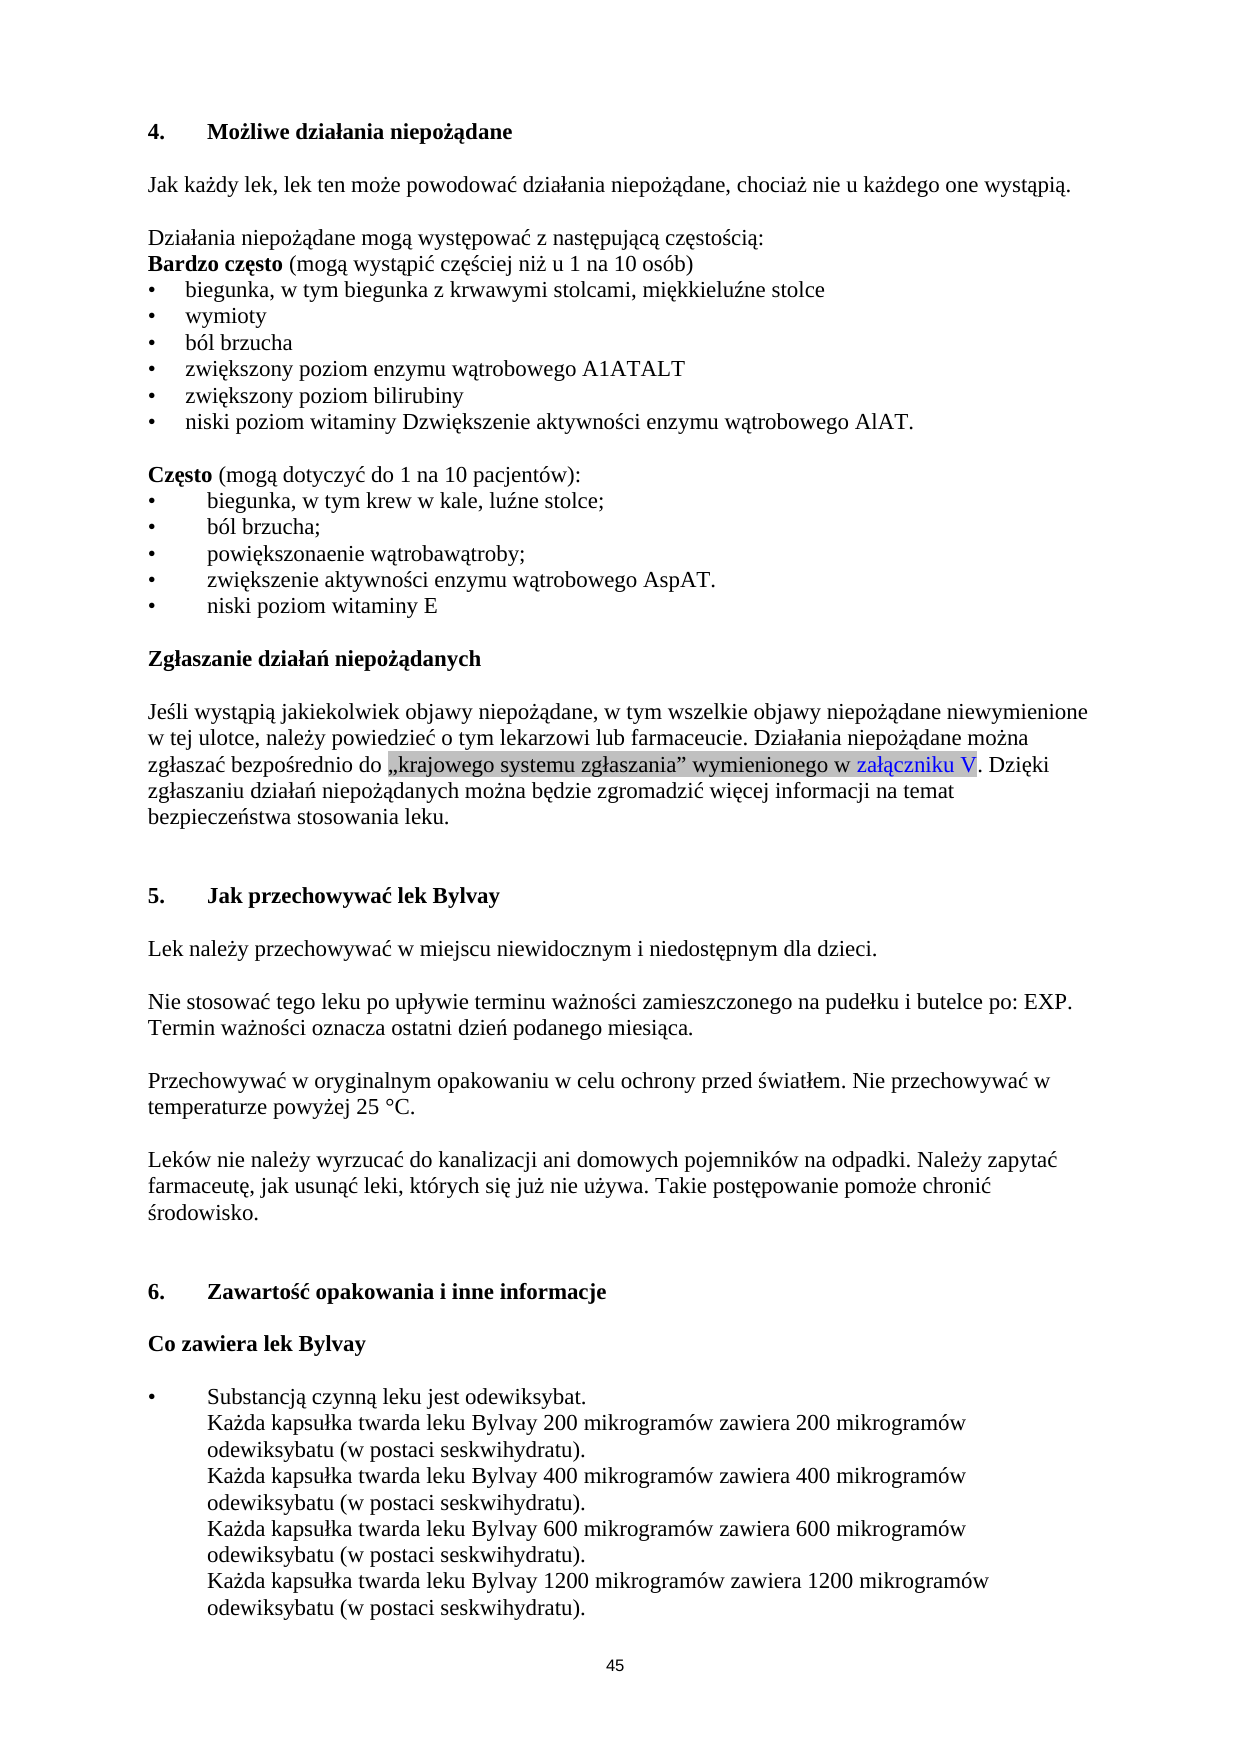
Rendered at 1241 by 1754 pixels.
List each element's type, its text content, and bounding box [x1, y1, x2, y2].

text Każda kapsułka twarda leku Bylvay 1200 mikrogramów zawiera 1200 mikrogramów odewiksybatu (w postaci seskwihydratu). [207, 1568, 1092, 1620]
text Nie stosować tego leku po upływie terminu ważności zamieszczonego na pudełku i butelce po: EXP. Termin ważności oznacza ostatni dzień podanego miesiąca. [148, 988, 1093, 1041]
text Jak przechowywać lek Bylvay [148, 882, 1092, 909]
list Zgłaszanie działań niepożądanych [148, 645, 1093, 672]
list Przechowywać w oryginalnym opakowaniu w celu ochrony przed światłem. Nie przechowywać w temperaturze powyżej 25 °C. [148, 1067, 1093, 1119]
list Leków nie należy wyrzucać do kanalizacji ani domowych pojemników na odpadki. Należy zapytać farmaceutę, jak usunąć leki, których się już nie używa. Takie postępowanie pomoże chronić środowisko. [148, 1146, 1093, 1225]
text Jeśli wystąpią jakiekolwiek objawy niepożądane, w tym wszelkie objawy niepożądane niewymienione w tej ulotce, należy powiedzieć o tym lekarzowi lub farmaceucie. Działania niepożądane można zgłaszać bezpośrednio do „krajowego systemu zgłaszania” wymienionego w załączniku V. Dzięki zgłaszaniu działań niepożądanych można będzie zgromadzić więcej informacji na temat bezpieczeństwa stosowania leku. [148, 698, 1092, 830]
text Każda kapsułka twarda leku Bylvay 400 mikrogramów zawiera 400 mikrogramów odewiksybatu (w postaci seskwihydratu). [207, 1462, 1092, 1515]
text Każda kapsułka twarda leku Bylvay 600 mikrogramów zawiera 600 mikrogramów odewiksybatu (w postaci seskwihydratu). [207, 1515, 1092, 1568]
text Zawartość opakowania i inne informacje [148, 1278, 1092, 1304]
text Możliwe działania niepożądane [148, 118, 1092, 144]
list Substancją czynną leku jest odewiksybat. [148, 1383, 1092, 1409]
list powiększ [148, 540, 1092, 566]
text Każda kapsułka twarda leku Bylvay 200 mikrogramów zawiera 200 mikrogramów odewiksybatu (w postaci seskwihydratu). [207, 1409, 1092, 1462]
text Działania niepożądane mogą występować z następującą częstością: [148, 223, 1096, 250]
list Często (mogą dotyczyć do 1 na 10 pacjentów): [148, 461, 1096, 487]
list Lek należy przechowywać w miejscu niewidocznym i niedostępnym dla dzieci. [148, 935, 1093, 961]
list Co zawiera lek Bylvay [148, 1330, 1093, 1357]
list Jak każdy lek, lek ten może powodować działania niepożądane, chociaż nie u każdego one wystąpią. [148, 171, 1096, 197]
list Bardzo często (mogą wystąpić częściej niż u 1 na 10 osób) [148, 250, 1096, 276]
